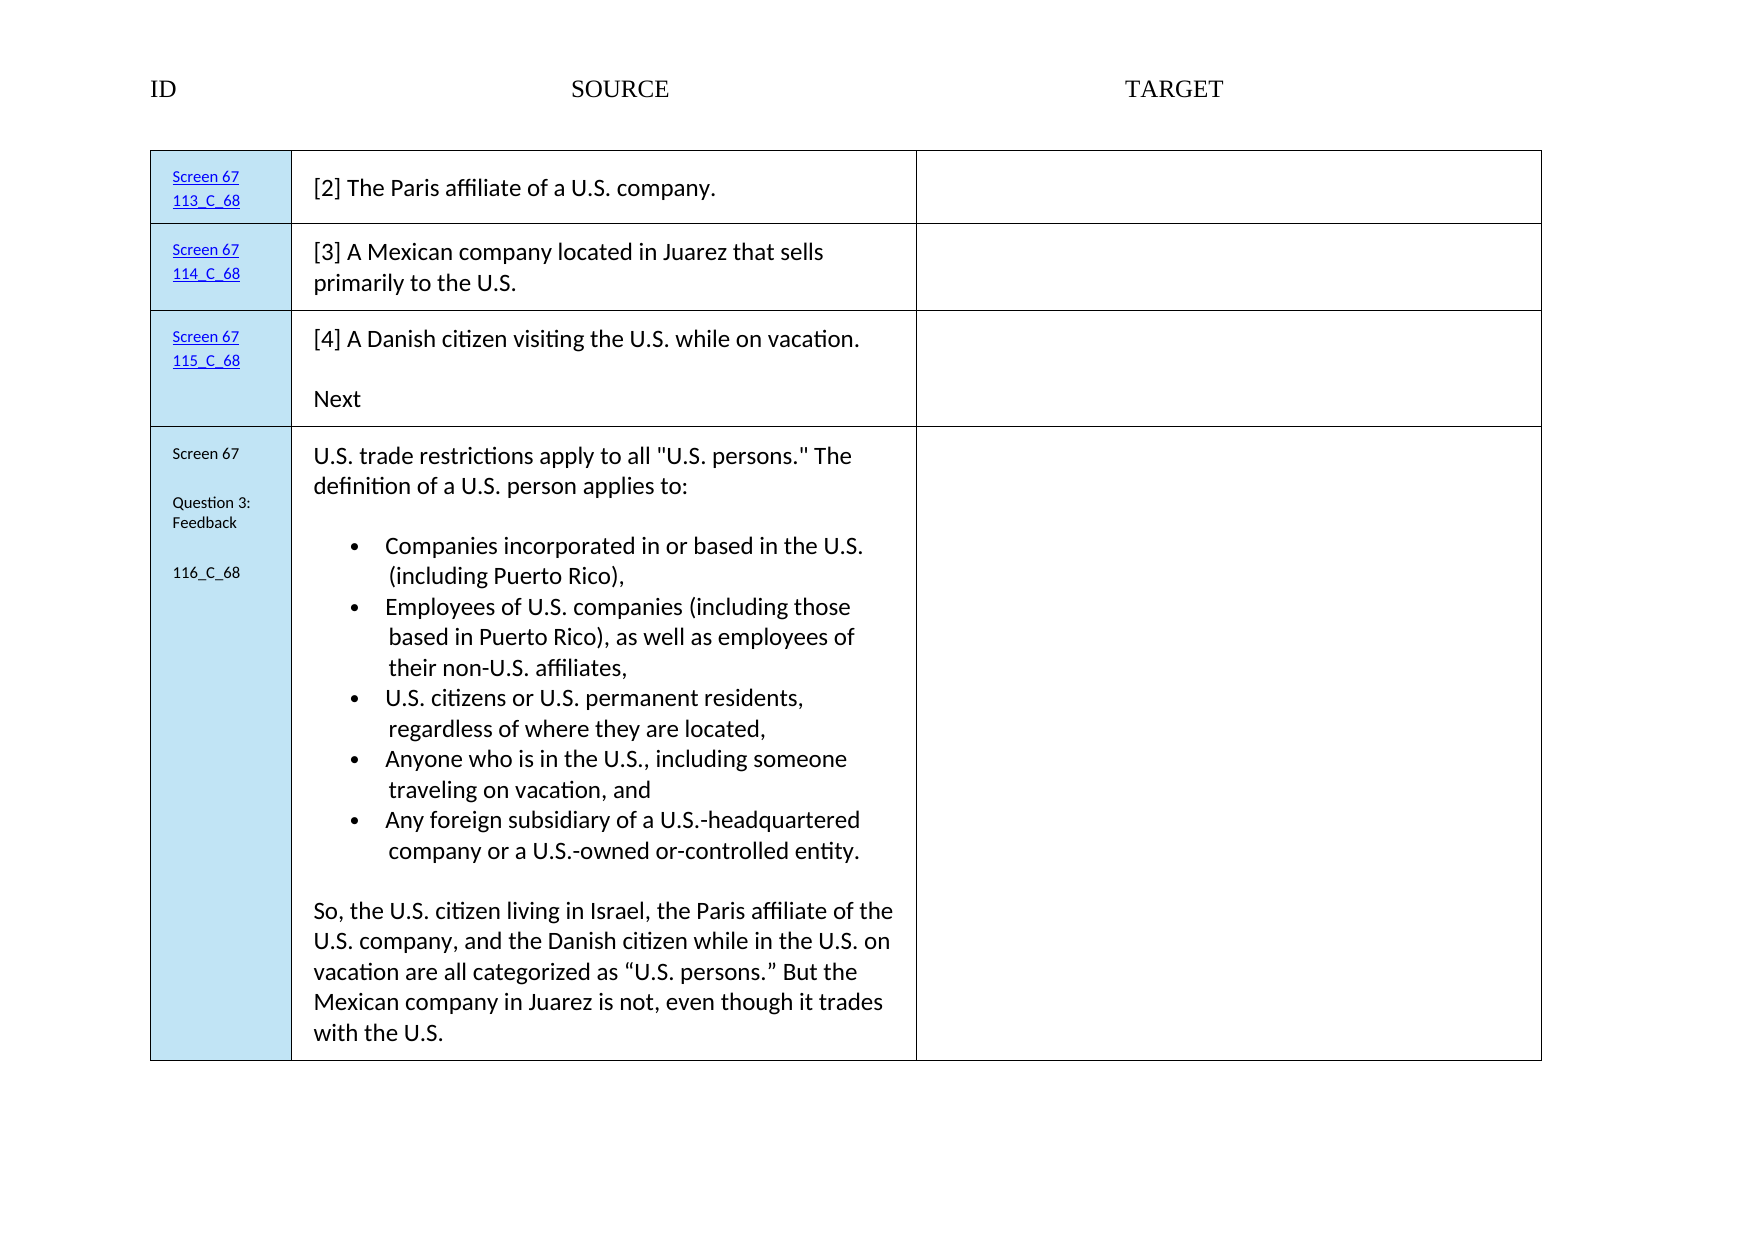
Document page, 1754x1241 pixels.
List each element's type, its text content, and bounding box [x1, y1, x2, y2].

table_cell Screen 67 113_C_68 [151, 151, 291, 223]
table_cell [917, 311, 1541, 426]
table_cell [917, 427, 1541, 1060]
table_cell [2] The Paris affiliate of a U.S. company. [292, 151, 916, 223]
table_cell [4] A Danish citizen visiting the U.S. while on vacation. Next [292, 311, 916, 426]
table_cell [917, 151, 1541, 223]
table_cell [917, 224, 1541, 310]
table_cell Screen 67 115_C_68 [151, 311, 291, 426]
table_cell [3] A Mexican company located in Juarez that sells primarily to the U.S. [292, 224, 916, 310]
table_cell U.S. trade restrictions apply to all "U.S. persons." The definition of a U.S. person applies to: Companies incorporated in or based in the U.S. (including Puerto Rico), Employees of U.S. companies (including those based in Puerto Rico), as well as employees of their non-U.S. affiliates, U.S. citizens or U.S. permanent residents, regardless of where they are located, Anyone who is in the U.S., including someone traveling on vacation, and Any foreign subsidiary of a U.S.-headquartered company or a U.S.-owned or-controlled entity. So, the U.S. citizen living in Israel, the Paris affiliate of the U.S. company, and the Danish citizen while in the U.S. on vacation are all categorized as “U.S. persons.” But the Mexican company in Juarez is not, even though it trades with the U.S. [292, 427, 916, 1060]
table_cell Screen 67 114_C_68 [151, 224, 291, 310]
table_cell Screen 67 Question 3: Feedback 116_C_68 [151, 427, 291, 1060]
